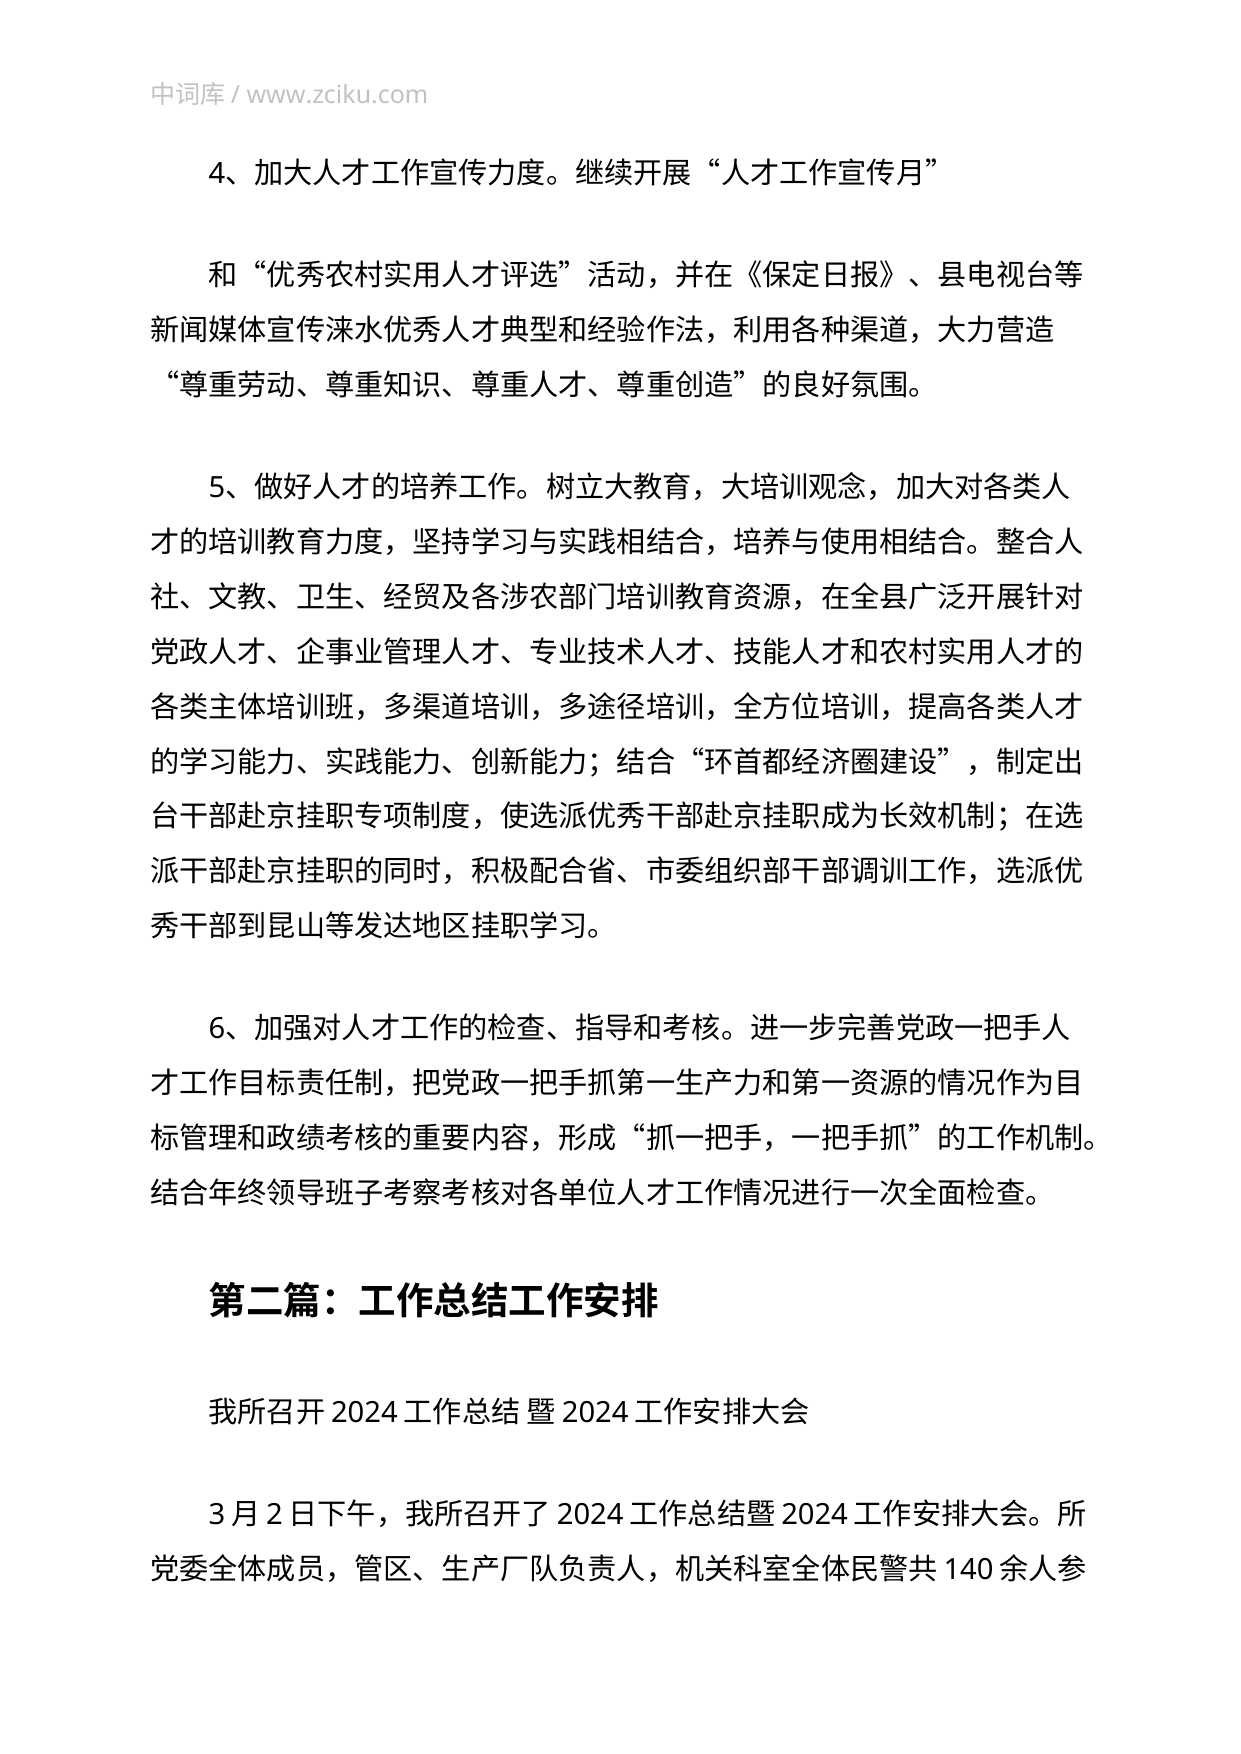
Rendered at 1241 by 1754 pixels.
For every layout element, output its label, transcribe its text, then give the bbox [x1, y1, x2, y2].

text 6、加强对人才工作的检查、指导和考核。进一步完善党政一把手人才工作目标责任制，把党政一把手抓第一生产力和第一资源的情况作为目标管理和政绩考核的重要内容，形成“抓一把手，一把手抓”的工作机制。结合年终领导班子考察考核对各单位人才工作情况进行一次全面检查。 [150, 1004, 1090, 1212]
text 和“优秀农村实用人才评选”活动，并在《保定日报》、县电视台等新闻媒体宣传涞水优秀人才典型和经验作法，利用各种渠道，大力营造“尊重劳动、尊重知识、尊重人才、尊重创造”的良好氛围。 [150, 252, 1090, 404]
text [150, 1491, 1090, 1588]
text 4、加大人才工作宣传力度。继续开展“人才工作宣传月” [150, 150, 1090, 192]
text 5、做好人才的培养工作。树立大教育，大培训观念，加大对各类人才的培训教育力度，坚持学习与实践相结合，培养与使用相结合。整合人社、文教、卫生、经贸及各涉农部门培训教育资源，在全县广泛开展针对党政人才、企事业管理人才、专业技术人才、技能人才和农村实用人才的各类主体培训班，多渠道培训，多途径培训，全方位培训，提高各类人才的学习能力、实践能力、创新能力；结合“环首都经济圈建设”，制定出台干部赴京挂职专项制度，使选派优秀干部赴京挂职成为长效机制；在选派干部赴京挂职的同时，积极配合省、市委组织部干部调训工作，选派优秀干部到昆山等发达地区挂职学习。 [150, 463, 1090, 945]
text 第二篇：工作总结工作安排 [150, 1271, 1090, 1325]
text 我所召开2024工作总结 暨2024工作安排大会 [150, 1388, 1090, 1431]
